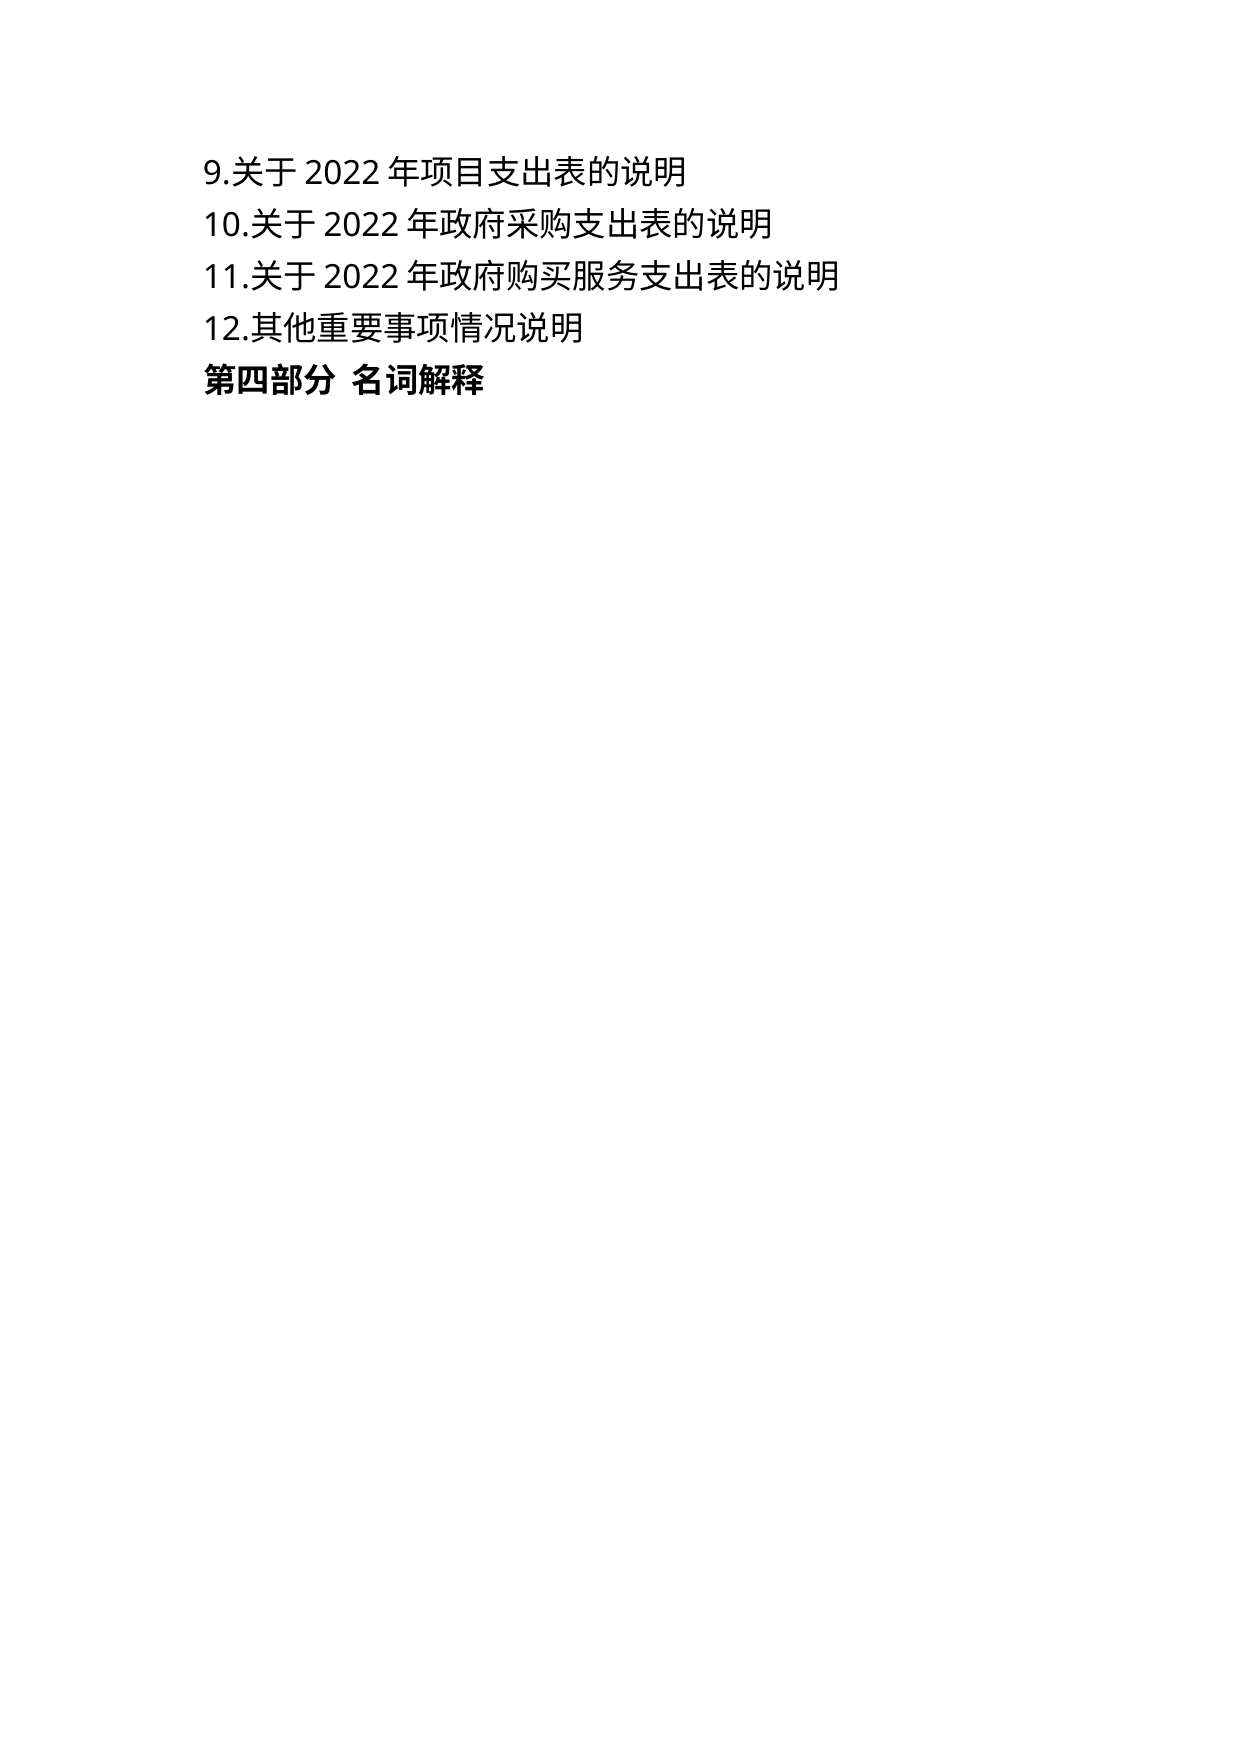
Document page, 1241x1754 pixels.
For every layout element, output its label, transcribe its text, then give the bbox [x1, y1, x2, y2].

text 10.关于2022年政府采购支出表的说明 [136, 194, 1096, 247]
text 9.关于2022年项目支出表的说明 [136, 142, 1096, 194]
text 12.其他重要事项情况说明 [136, 299, 1096, 351]
text 11.关于2022年政府购买服务支出表的说明 [136, 247, 1096, 299]
text 第四部分 名词解释 [136, 351, 1096, 403]
